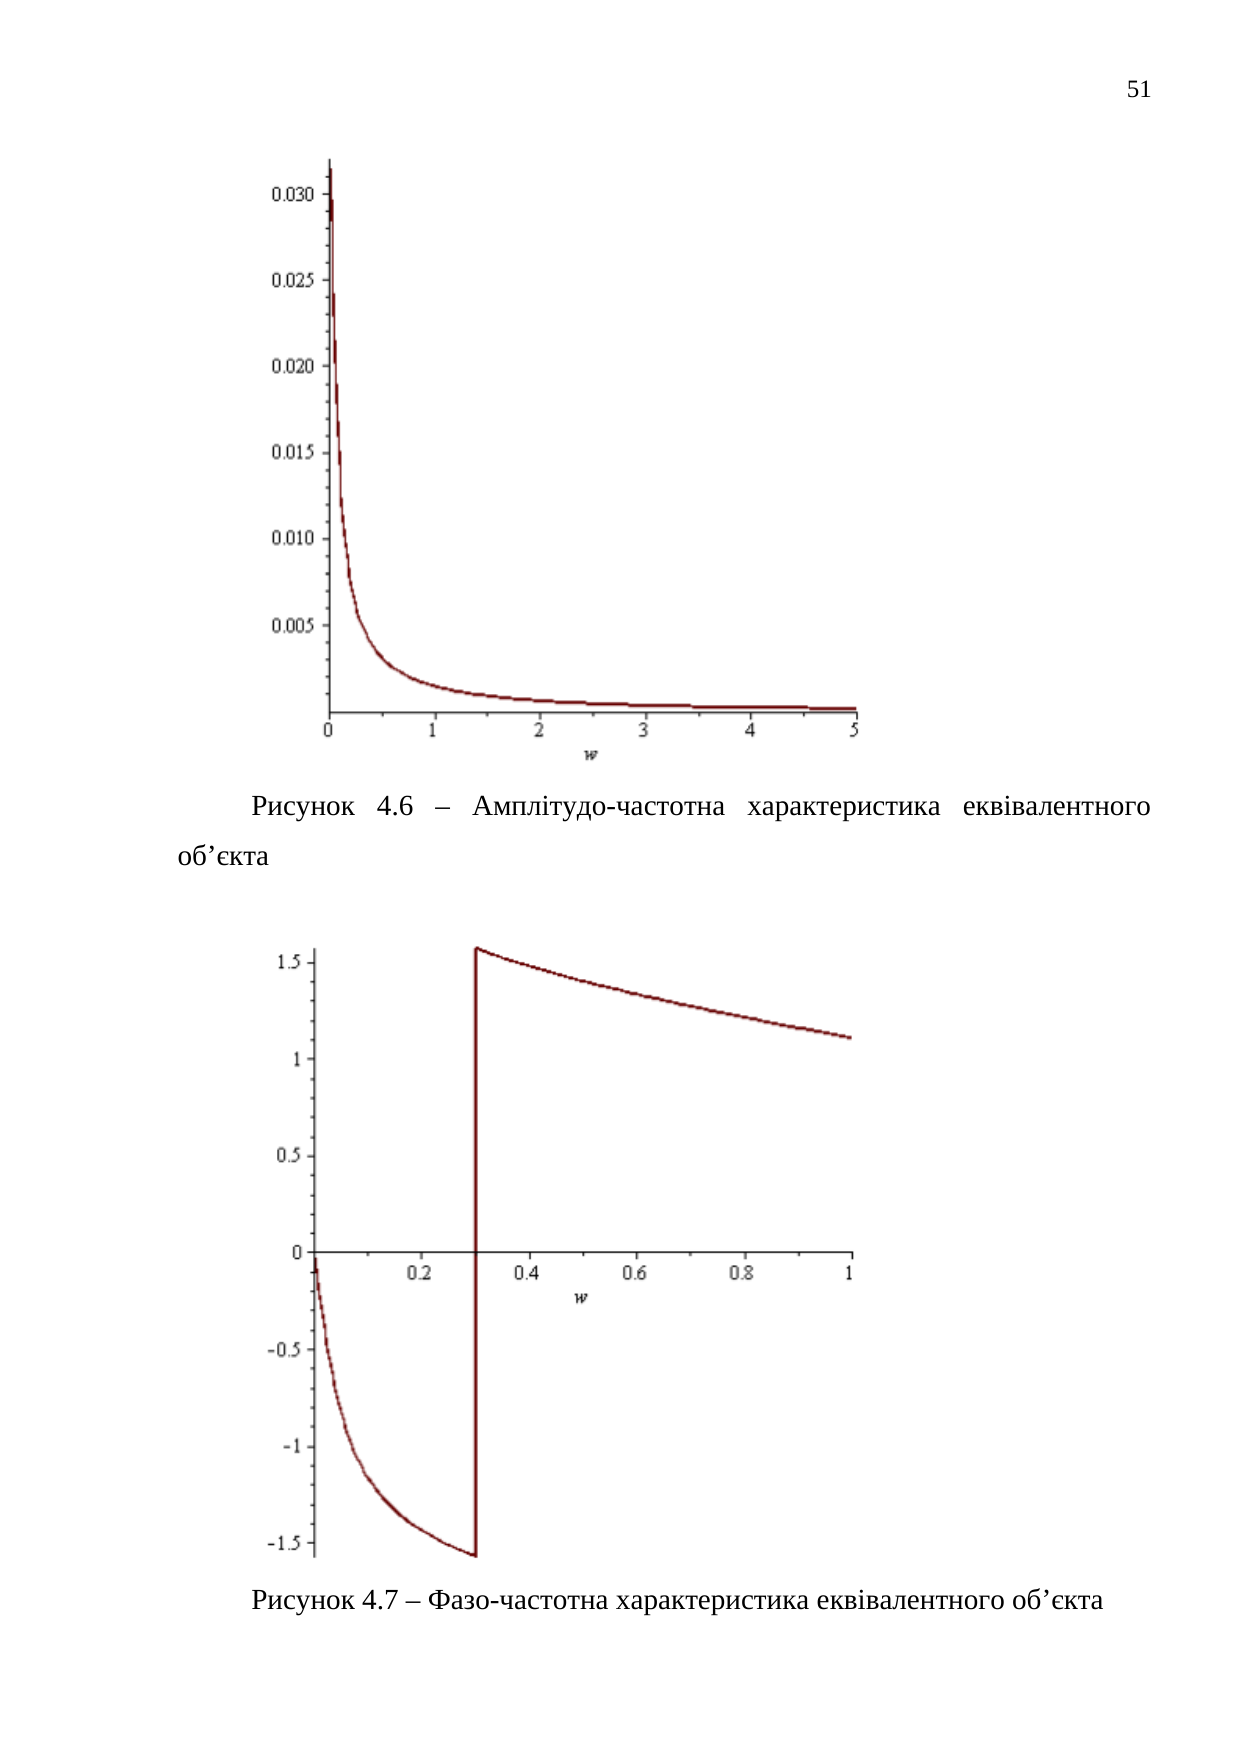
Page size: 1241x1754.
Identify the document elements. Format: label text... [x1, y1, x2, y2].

text Рисунок 4.6 – Амплітудо-частотна характеристика еквівалентного об’єкта [177, 788, 1152, 872]
picture [251, 939, 865, 1569]
text Рисунок 4.7 – Фазо-частотна характеристика еквівалентного об’єкта [177, 1582, 1152, 1616]
picture [251, 131, 880, 776]
